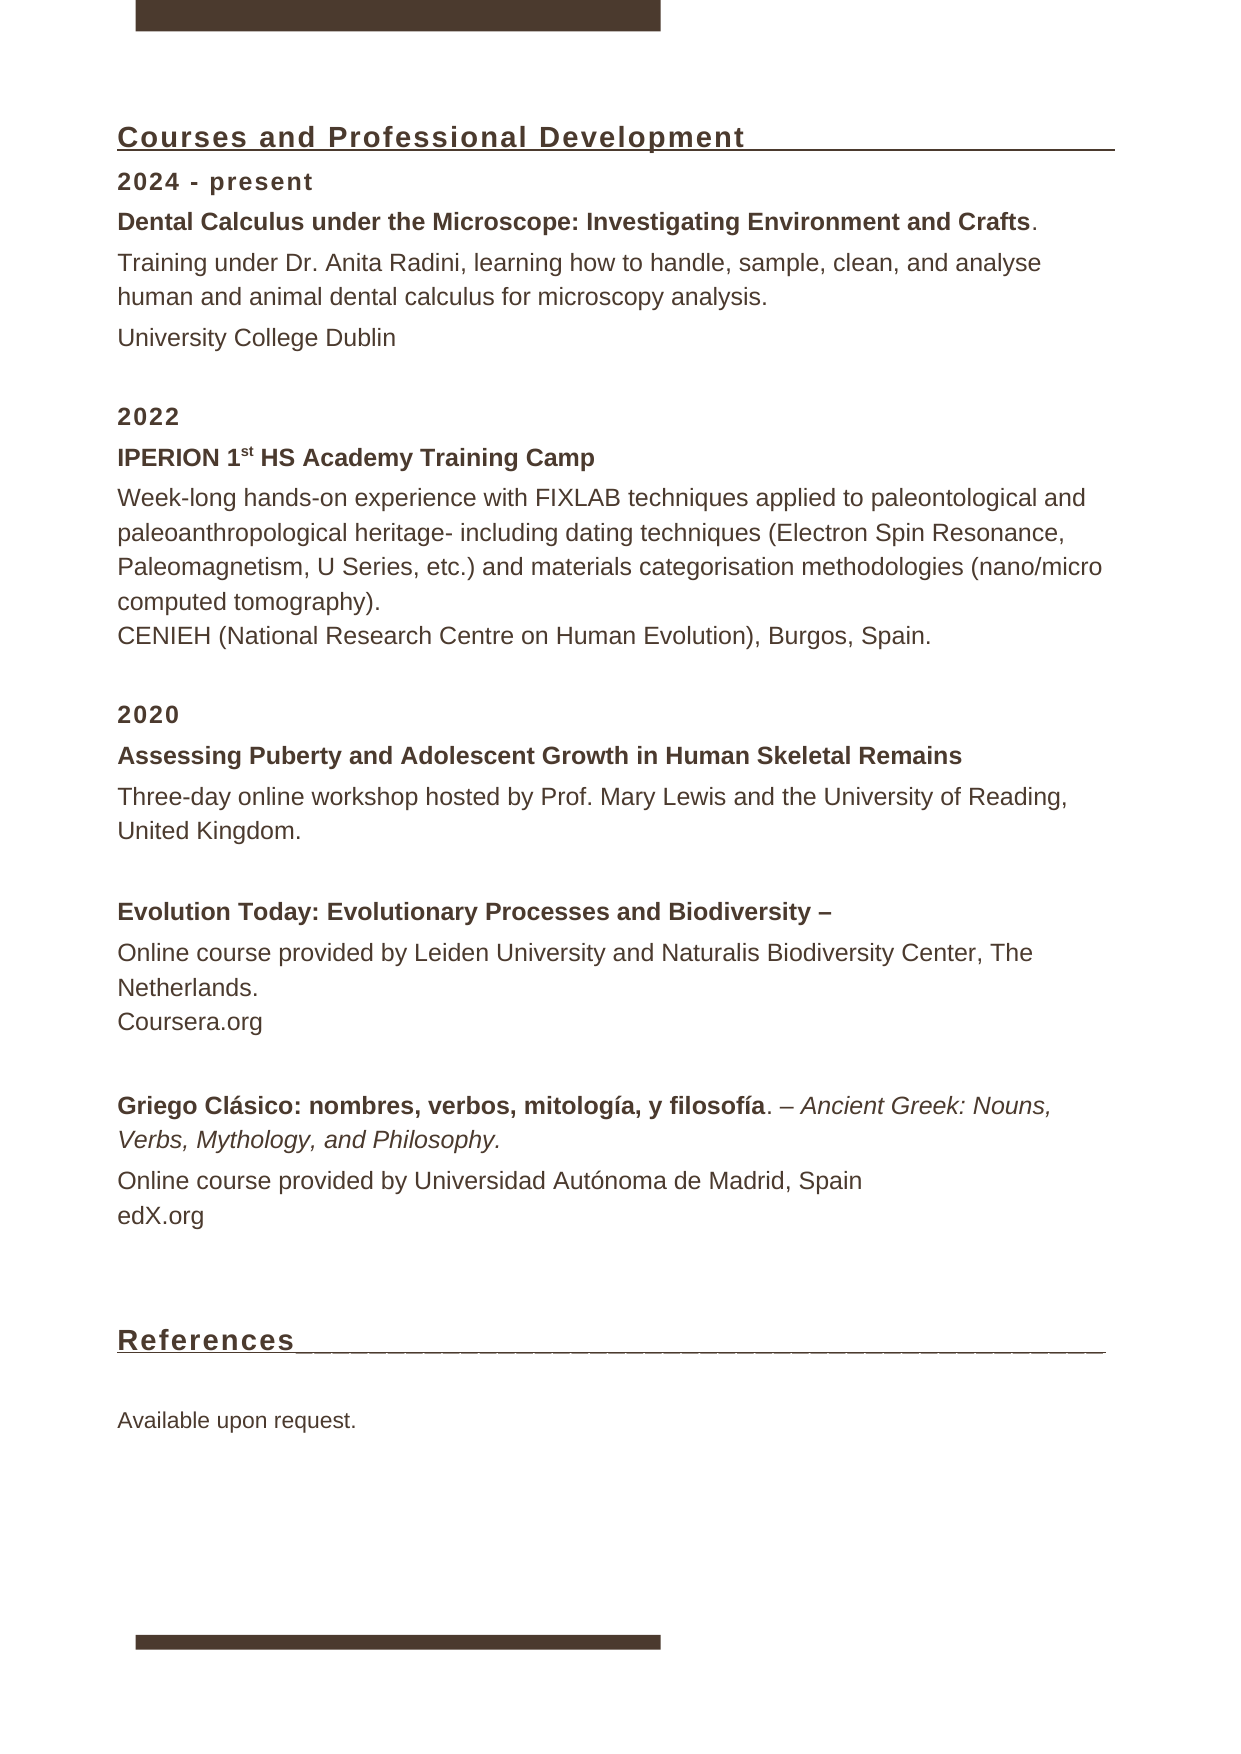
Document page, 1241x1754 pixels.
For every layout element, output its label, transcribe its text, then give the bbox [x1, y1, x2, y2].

text Evolution Today: Evolutionary Processes and Biodiversity – [117, 897, 1123, 926]
text Available upon request. [117, 1407, 1123, 1433]
text References____________________________________________ [117, 1322, 1123, 1356]
text Courses and Professional Development____________________ [117, 120, 1123, 153]
text 2022 [117, 402, 1123, 431]
text IPERION 1st HS Academy Training Camp [117, 443, 1123, 471]
text Online course provided by Leiden University and Naturalis Biodiversity Center, The Netherlands. Coursera.org [117, 938, 1123, 1036]
text Training under Dr. Anita Radini, learning how to handle, sample, clean, and analyse human and animal dental calculus for microscopy analysis. [117, 248, 1123, 311]
text Assessing Puberty and Adolescent Growth in Human Skeletal Remains [117, 741, 1123, 769]
text Three-day online workshop hosted by Prof. Mary Lewis and the University of Reading, United Kingdom. [117, 781, 1123, 845]
text Online course provided by Universidad Autónoma de Madrid, Spain edX.org [117, 1166, 1123, 1229]
text 2020 [117, 700, 1123, 729]
text Dental Calculus under the Microscope: Investigating Environment and Crafts. [117, 207, 1123, 236]
text Griego Clásico: nombres, verbos, mitología, y filosofía. – Ancient Greek: Nouns, Verbs, Mythology, and Philosophy. [117, 1091, 1123, 1154]
text Week-long hands-on experience with FIXLAB techniques applied to paleontological and paleoanthropological heritage- including dating techniques (Electron Spin Resonance, Paleomagnetism, U Series, etc.) and materials categorisation methodologies (nano/micro computed tomography). CENIEH (National Research Centre on Human Evolution), Burgos, Spain. [117, 483, 1123, 687]
text 2024 - present [117, 166, 1123, 195]
text University College Dublin [117, 323, 1123, 389]
